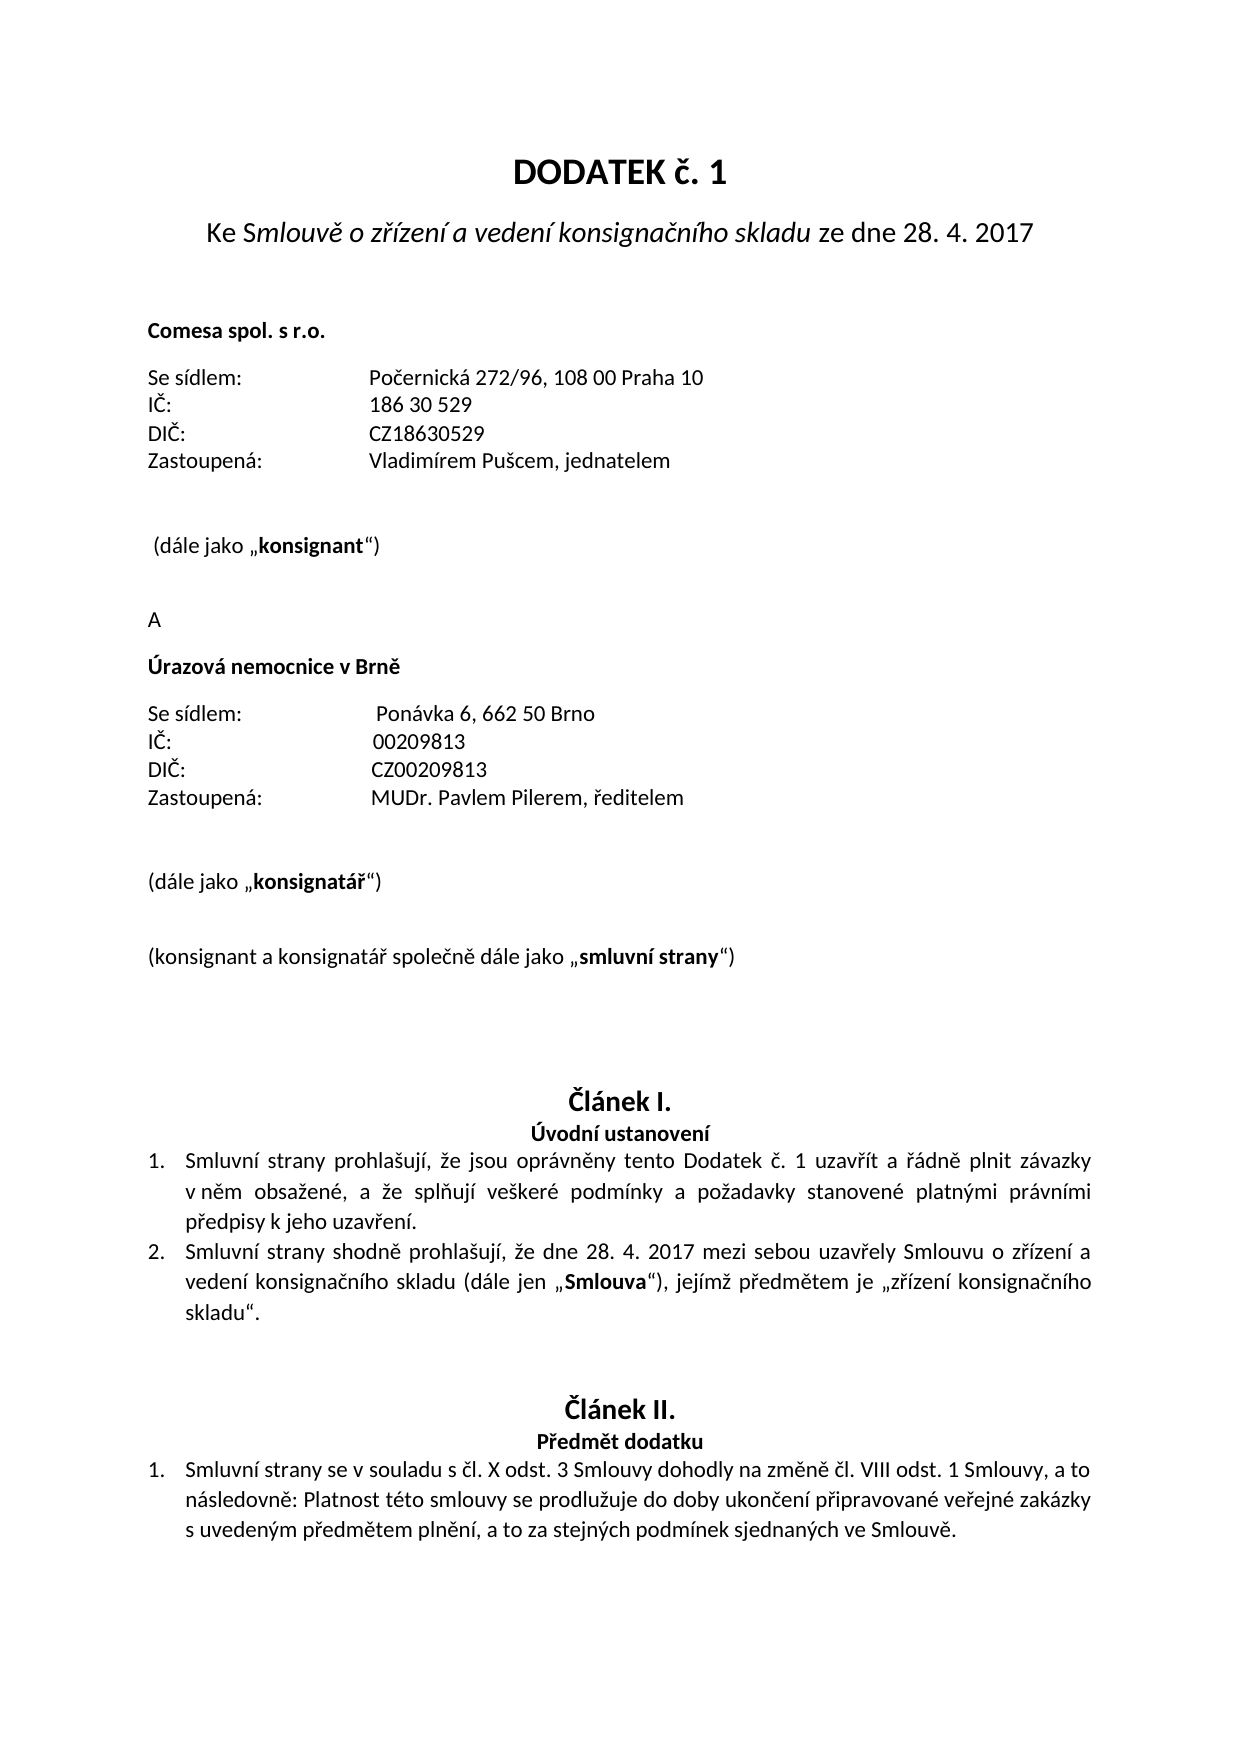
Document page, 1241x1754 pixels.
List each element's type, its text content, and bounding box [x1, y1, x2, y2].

text (dále jako „konsignant“) [148, 531, 1093, 559]
text Úvodní ustanovení [148, 1119, 1093, 1147]
text Úrazová nemocnice v Brně [148, 652, 1093, 681]
text Comesa spol. s r.o. [148, 316, 1093, 344]
text Zastoupená: Vladimírem Pušcem, jednatelem [148, 447, 1093, 475]
text Článek II. [148, 1391, 1093, 1427]
text Se sídlem: Počernická 272/96, 108 00 Praha 10 [148, 363, 1093, 391]
text DIČ: CZ18630529 [148, 419, 1093, 447]
text Předmět dodatku [148, 1427, 1093, 1455]
text (konsignant a konsignatář společně dále jako „smluvní strany“) [148, 942, 1093, 970]
text IČ: 00209813 [148, 727, 1093, 755]
text IČ: 186 30 529 [148, 391, 1093, 419]
text A [148, 606, 1093, 634]
text Se sídlem: Ponávka 6, 662 50 Brno [148, 699, 1093, 727]
list Smluvní strany shodně prohlašují, že dne 28. 4. 2017 mezi sebou uzavřely Smlouvu o zřízení a vedení konsignačního skladu (dále jen „Smlouva“), jejímž předmětem je „zřízení konsignačního skladu“. [148, 1237, 1093, 1326]
text DIČ: CZ00209813 [148, 755, 1093, 783]
list Smluvní strany se v souladu s čl. X odst. 3 Smlouvy dohodly na změně čl. VIII odst. 1 Smlouvy, a to následovně: Platnost této smlouvy se prodlužuje do doby ukončení připravované veřejné zakázky s uvedeným předmětem plnění, a to za stejných podmínek sjednaných ve Smlouvě. [148, 1455, 1093, 1543]
text Článek I. [148, 1083, 1093, 1119]
text (dále jako „konsignatář“) [148, 867, 1093, 896]
list Smluvní strany prohlašují, že jsou oprávněny tento Dodatek č. 1 uzavřít a řádně plnit závazky v něm obsažené, a že splňují veškeré podmínky a požadavky stanovené platnými právními předpisy k jeho uzavření. [148, 1147, 1093, 1235]
text Ke Smlouvě o zřízení a vedení konsignačního skladu ze dne 28. 4. 2017 [148, 214, 1093, 249]
text DODATEK č. 1 [148, 148, 1093, 193]
text Zastoupená: MUDr. Pavlem Pilerem, ředitelem [148, 783, 1093, 811]
